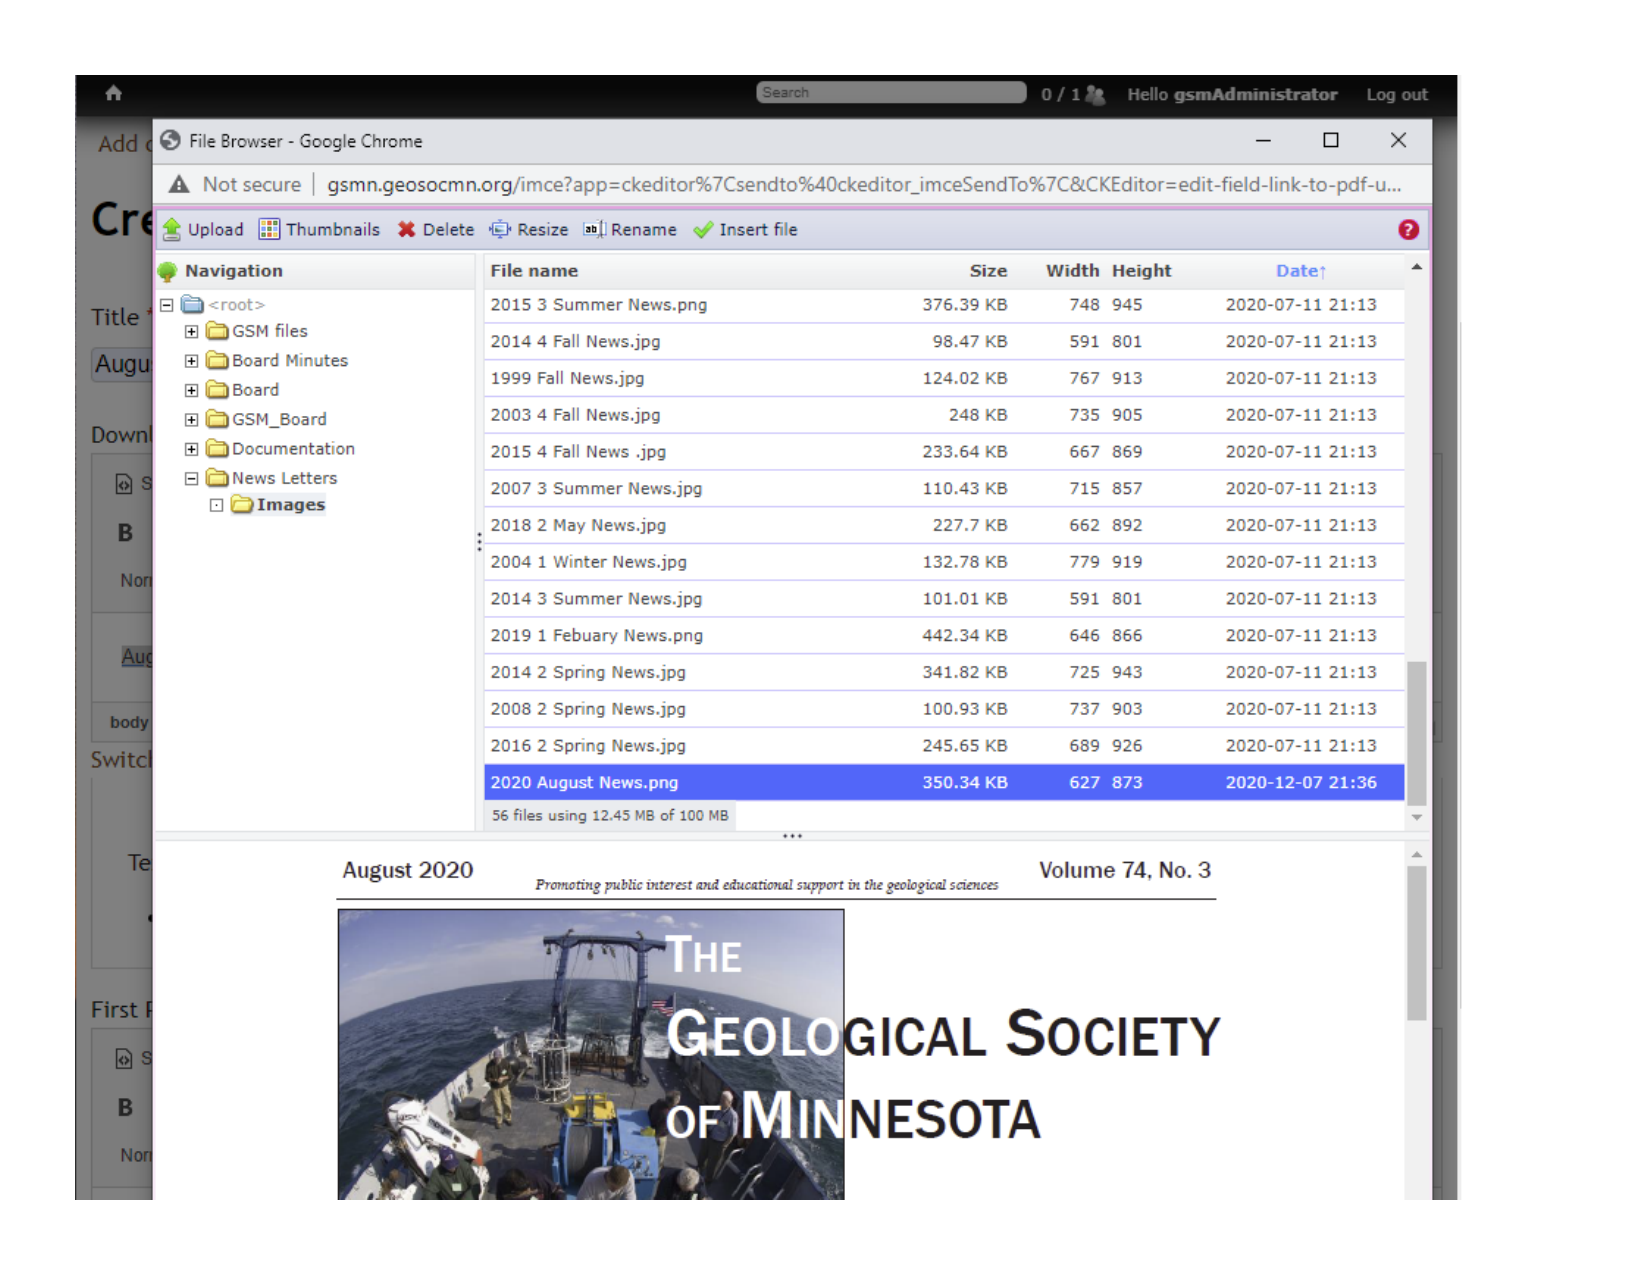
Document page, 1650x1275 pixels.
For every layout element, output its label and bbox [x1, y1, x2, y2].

picture [75, 75, 1462, 1200]
